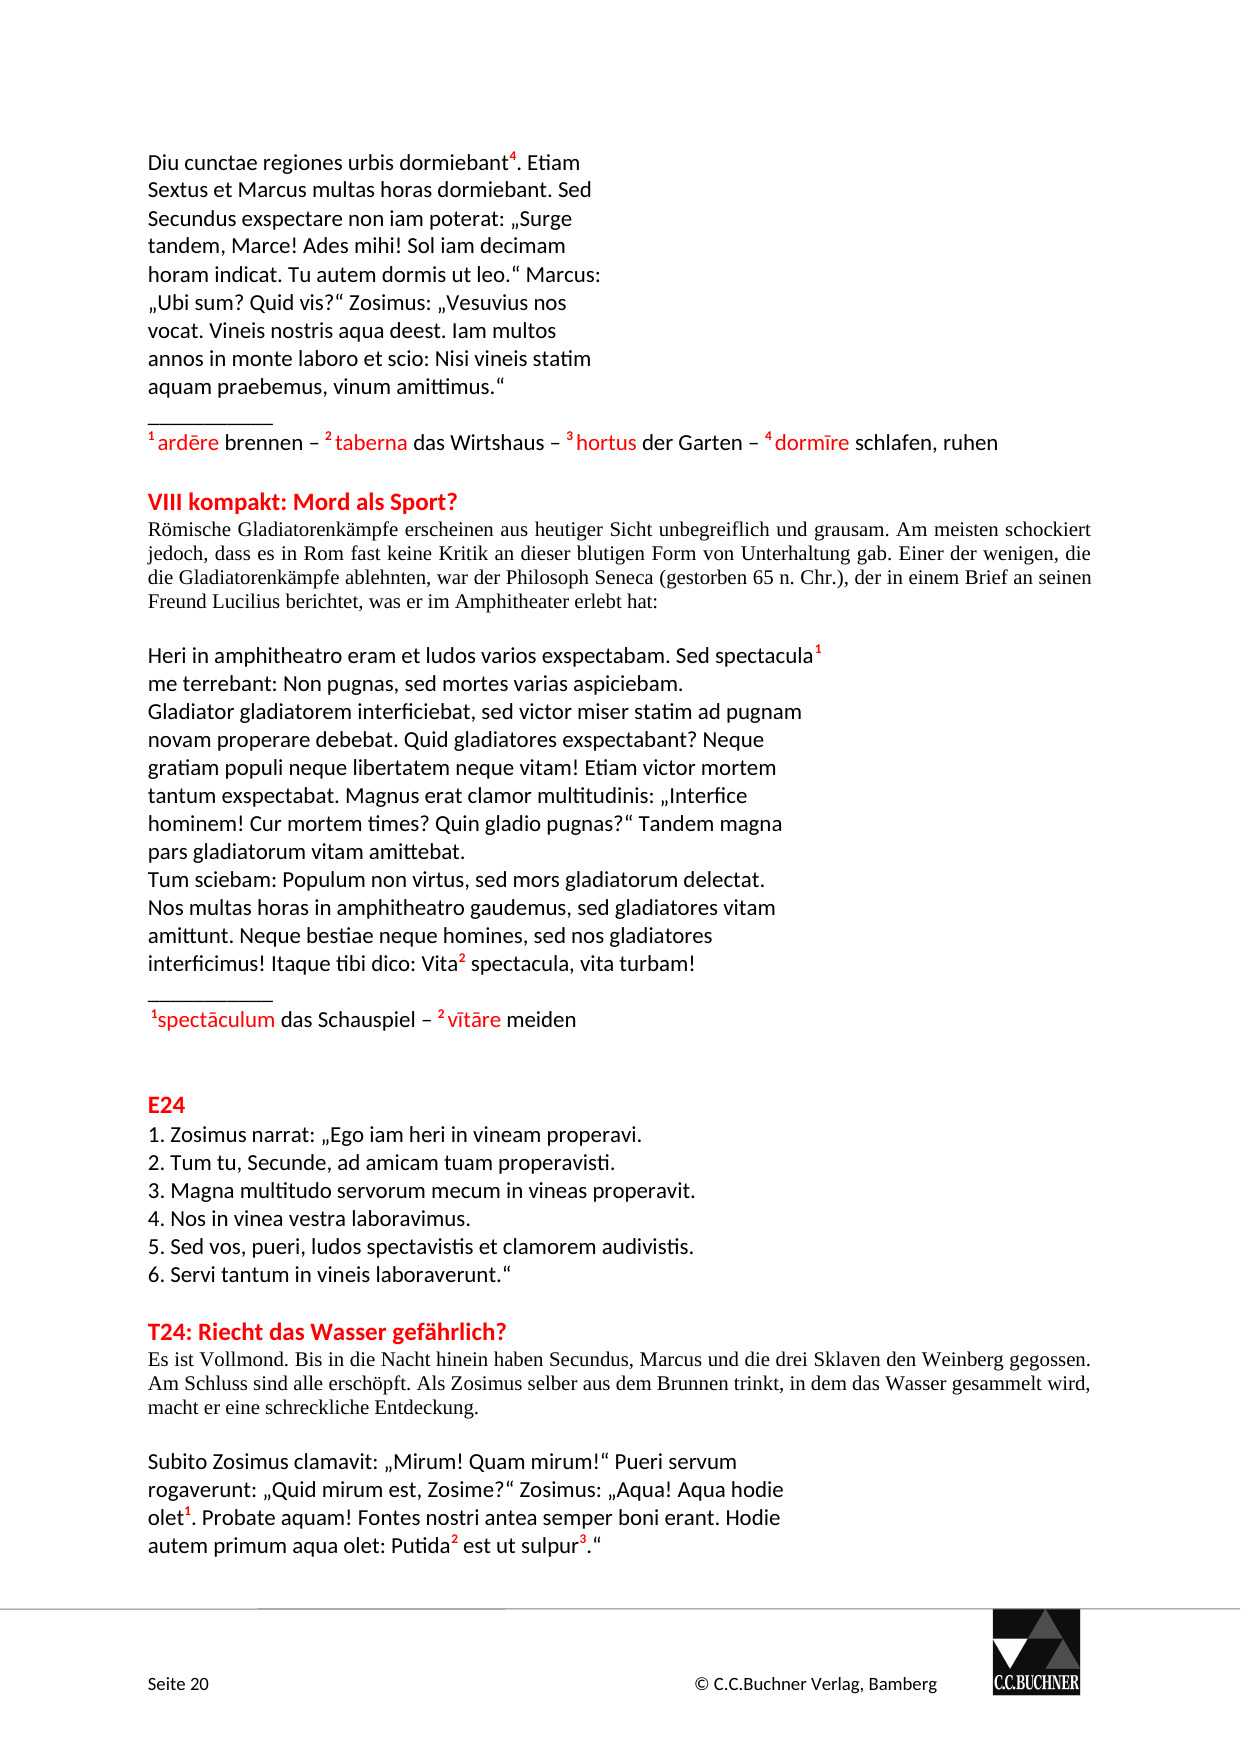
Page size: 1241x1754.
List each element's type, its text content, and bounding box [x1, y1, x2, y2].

text tantum exspectabat. Magnus erat clamor multitudinis: „Interfice [148, 781, 1093, 809]
text hominem! Cur mortem times? Quin gladio pugnas?“ Tandem magna [148, 809, 1093, 837]
text ___________ [148, 400, 1093, 428]
text interficimus! Itaque tibi dico: Vita2 spectacula, vita turbam! [148, 949, 1093, 977]
text Diu cunctae regiones urbis dormiebant4. Etiam [148, 148, 1093, 176]
text horam indicat. Tu autem dormis ut leo.“ Marcus: [148, 260, 1093, 288]
text autem primum aqua olet: Putida2 est ut sulpur3.“ [148, 1531, 1093, 1559]
text amittunt. Neque bestiae neque homines, sed nos gladiatores [148, 921, 1093, 949]
text Subito Zosimus clamavit: „Mirum! Quam mirum!“ Pueri servum [148, 1447, 1093, 1475]
text 2. Tum tu, Secunde, ad amicam tuam properavisti. [148, 1148, 1093, 1176]
text Nos multas horas in amphitheatro gaudemus, sed gladiatores vitam [148, 893, 1093, 921]
subtitle E24 [148, 1089, 1093, 1120]
text Römische Gladiatorenkämpfe erscheinen aus heutiger Sicht unbegreiflich und grausam. Am meisten schockiert jedoch, dass es in Rom fast keine Kritik an dieser blutigen Form von Unterhaltung gab. Einer der wenigen, die die Gladiatorenkämpfe ablehnten, war der Philosoph Seneca (gestorben 65 n. Chr.), der in einem Brief an seinen Freund Lucilius berichtet, was er im Amphitheater erlebt hat: [148, 517, 1093, 613]
text olet1. Probate aquam! Fontes nostri antea semper boni erant. Hodie [148, 1503, 1093, 1531]
text novam properare debebat. Quid gladiatores exspectabant? Neque [148, 725, 1093, 753]
text 1spectāculum das Schauspiel – 2 vītāre meiden [148, 1005, 1093, 1033]
text 1 ardēre brennen – 2 taberna das Wirtshaus – 3 hortus der Garten – 4 dormīre schlafen, ruhen [148, 428, 1093, 456]
picture [992, 1610, 1081, 1696]
text ___________ [148, 977, 1093, 1005]
text 6. Servi tantum in vineis laboraverunt.“ [148, 1260, 1093, 1288]
subtitle VIII kompakt: Mord als Sport? [148, 486, 1093, 517]
text 5. Sed vos, pueri, ludos spectavistis et clamorem audivistis. [148, 1232, 1093, 1260]
text pars gladiatorum vitam amittebat. [148, 837, 1093, 865]
text Gladiator gladiatorem interficiebat, sed victor miser statim ad pugnam [148, 697, 1093, 725]
text gratiam populi neque libertatem neque vitam! Etiam victor mortem [148, 753, 1093, 781]
text Secundus exspectare non iam poterat: „Surge [148, 204, 1093, 232]
text annos in monte laboro et scio: Nisi vineis statim [148, 344, 1093, 372]
text rogaverunt: „Quid mirum est, Zosime?“ Zosimus: „Aqua! Aqua hodie [148, 1475, 1093, 1503]
text Tum sciebam: Populum non virtus, sed mors gladiatorum delectat. [148, 865, 1093, 893]
text aquam praebemus, vinum amittimus.“ [148, 372, 1093, 400]
text Sextus et Marcus multas horas dormiebant. Sed [148, 176, 1093, 204]
text Es ist Vollmond. Bis in die Nacht hinein haben Secundus, Marcus und die drei Sklaven den Weinberg gegossen. Am Schluss sind alle erschöpft. Als Zosimus selber aus dem Brunnen trinkt, in dem das Wasser gesammelt wird, macht er eine schreckliche Entdeckung. [148, 1347, 1093, 1419]
text me terrebant: Non pugnas, sed mortes varias aspiciebam. [148, 669, 1093, 697]
text vocat. Vineis nostris aqua deest. Iam multos [148, 316, 1093, 344]
text 4. Nos in vinea vestra laboravimus. [148, 1204, 1093, 1232]
text 3. Magna multitudo servorum mecum in vineas properavit. [148, 1176, 1093, 1204]
text Heri in amphitheatro eram et ludos varios exspectabam. Sed spectacula1 [148, 641, 1093, 669]
text 1. Zosimus narrat: „Ego iam heri in vineam properavi. [148, 1120, 1093, 1148]
text tandem, Marce! Ades mihi! Sol iam decimam [148, 232, 1093, 260]
text „Ubi sum? Quid vis?“ Zosimus: „Vesuvius nos [148, 288, 1093, 316]
subtitle T24: Riecht das Wasser gefährlich? [148, 1316, 1093, 1347]
